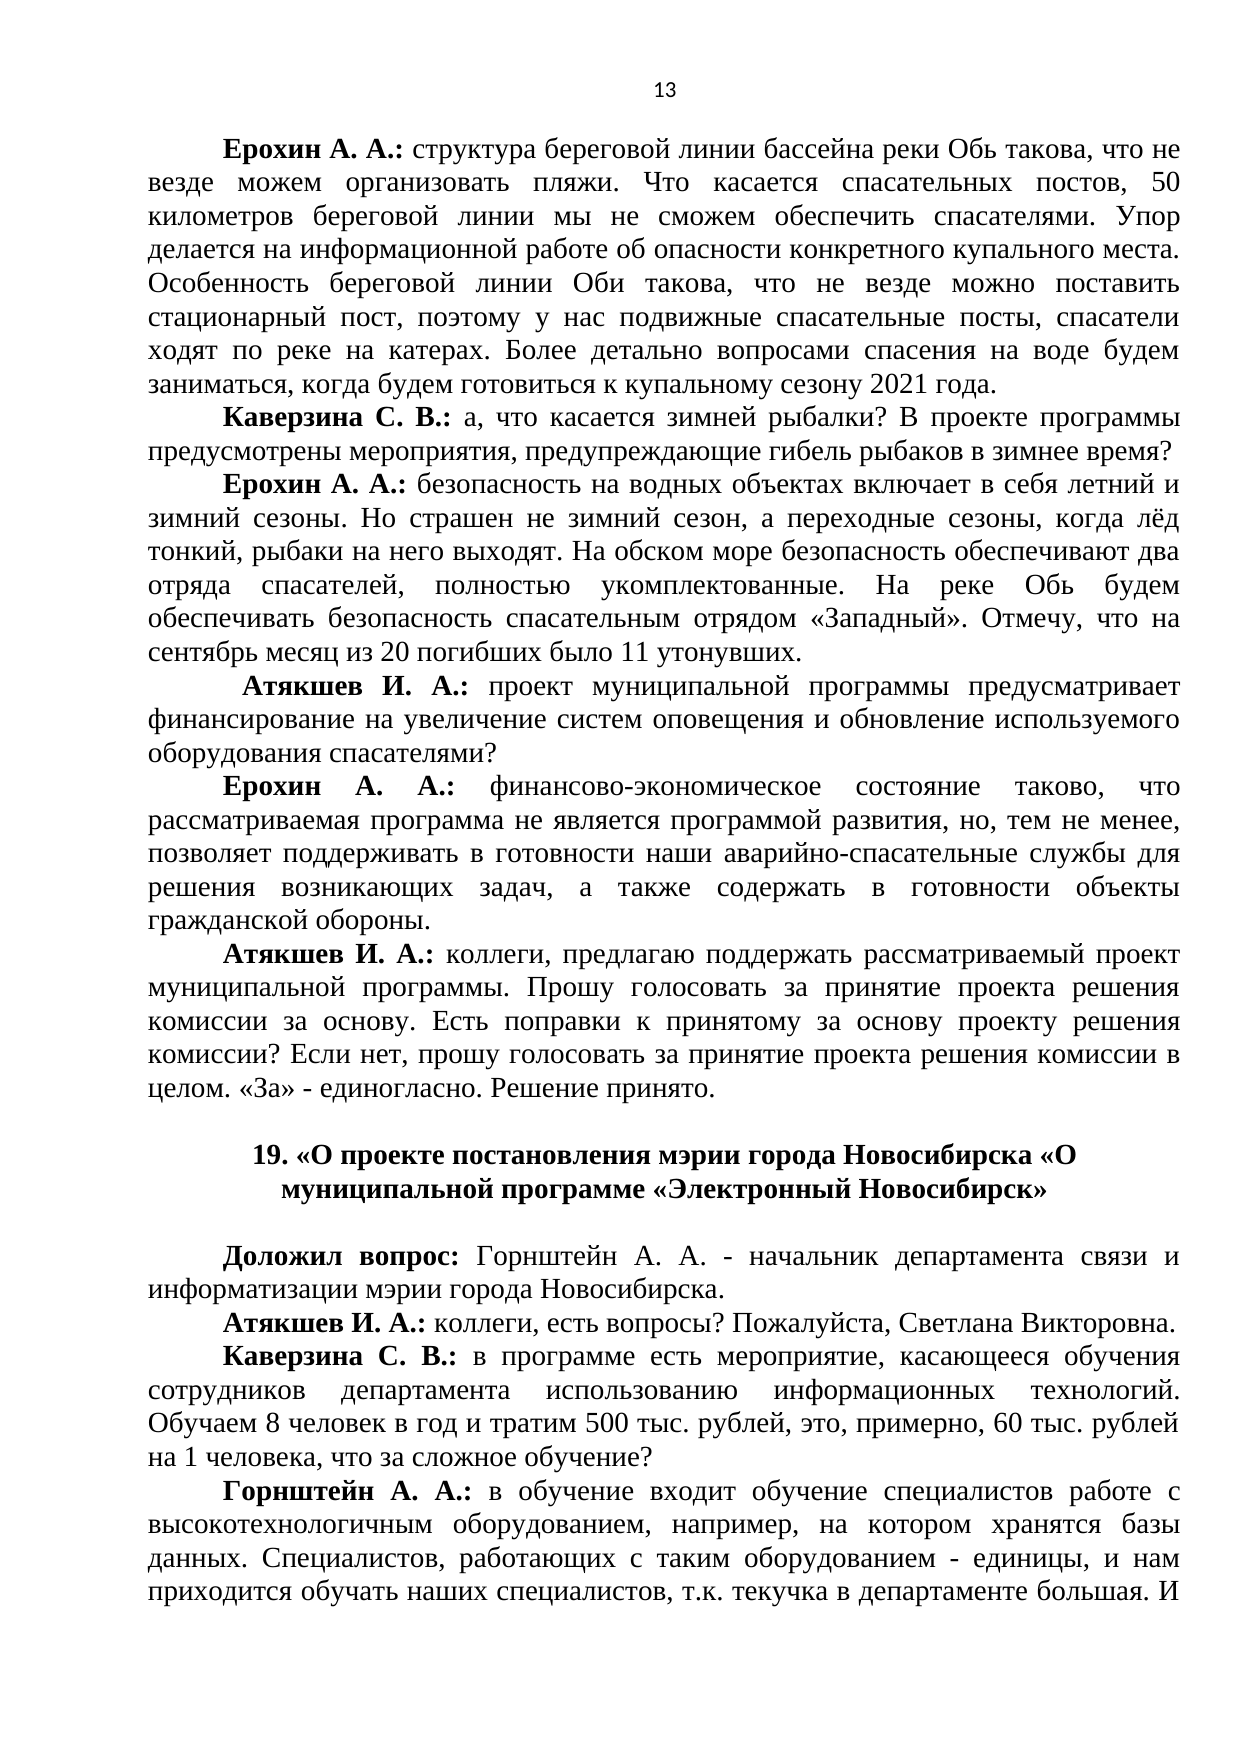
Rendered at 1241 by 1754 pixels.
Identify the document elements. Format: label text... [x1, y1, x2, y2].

text Каверзина С. В.: а, что касается зимней рыбалки? В проекте программы предусмотрены мероприятия, предупреждающие гибель рыбаков в зимнее время? [148, 399, 1181, 466]
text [148, 1473, 1181, 1607]
text Каверзина С. В.: в программе есть мероприятие, касающееся обучения сотрудников департамента использованию информационных технологий. Обучаем 8 человек в год и тратим 500 тыс. рублей, это, примерно, 60 тыс. рублей на 1 человека, что за сложное обучение? [148, 1338, 1181, 1473]
text Атякшев И. А.: коллеги, есть вопросы? Пожалуйста, Светлана Викторовна. [148, 1305, 1181, 1338]
text Ерохин А. А.: финансово-экономическое состояние таково, что рассматриваемая программа не является программой развития, но, тем не менее, позволяет поддерживать в готовности наши аварийно-спасательные службы для решения возникающих задач, а также содержать в готовности объекты гражданской обороны. [148, 768, 1181, 936]
text Атякшев И. А.: проект муниципальной программы предусматривает финансирование на увеличение систем оповещения и обновление используемого оборудования спасателями? [148, 668, 1181, 768]
text Атякшев И. А.: коллеги, предлагаю поддержать рассматриваемый проект муниципальной программы. Прошу голосовать за принятие проекта решения комиссии за основу. Есть поправки к принятому за основу проекту решения комиссии? Если нет, прошу голосовать за принятие проекта решения комиссии в целом. «За» - единогласно. Решение принято. [148, 936, 1181, 1104]
text Доложил вопрос: Горнштейн А. А. - начальник департамента связи и информатизации мэрии города Новосибирска. [148, 1238, 1181, 1305]
text Ерохин А. А.: безопасность на водных объектах включает в себя летний и зимний сезоны. Но страшен не зимний сезон, а переходные сезоны, когда лёд тонкий, рыбаки на него выходят. На обском море безопасность обеспечивают два отряда спасателей, полностью укомплектованные. На реке Обь будем обеспечивать безопасность спасательным отрядом «Западный». Отмечу, что на сентябрь месяц из 20 погибших было 11 утонувших. [148, 466, 1181, 668]
text 19. «О проекте постановления мэрии города Новосибирска «О муниципальной программе «Электронный Новосибирск» [148, 1137, 1181, 1204]
text Ерохин А. А.: структура береговой линии бассейна реки Обь такова, что не везде можем организовать пляжи. Что касается спасательных постов, 50 километров береговой линии мы не сможем обеспечить спасателями. Упор делается на информационной работе об опасности конкретного купального места. Особенность береговой линии Оби такова, что не везде можно поставить стационарный пост, поэтому у нас подвижные спасательные посты, спасатели ходят по реке на катерах. Более детально вопросами спасения на воде будем заниматься, когда будем готовиться к купальному сезону 2021 года. [148, 131, 1181, 399]
